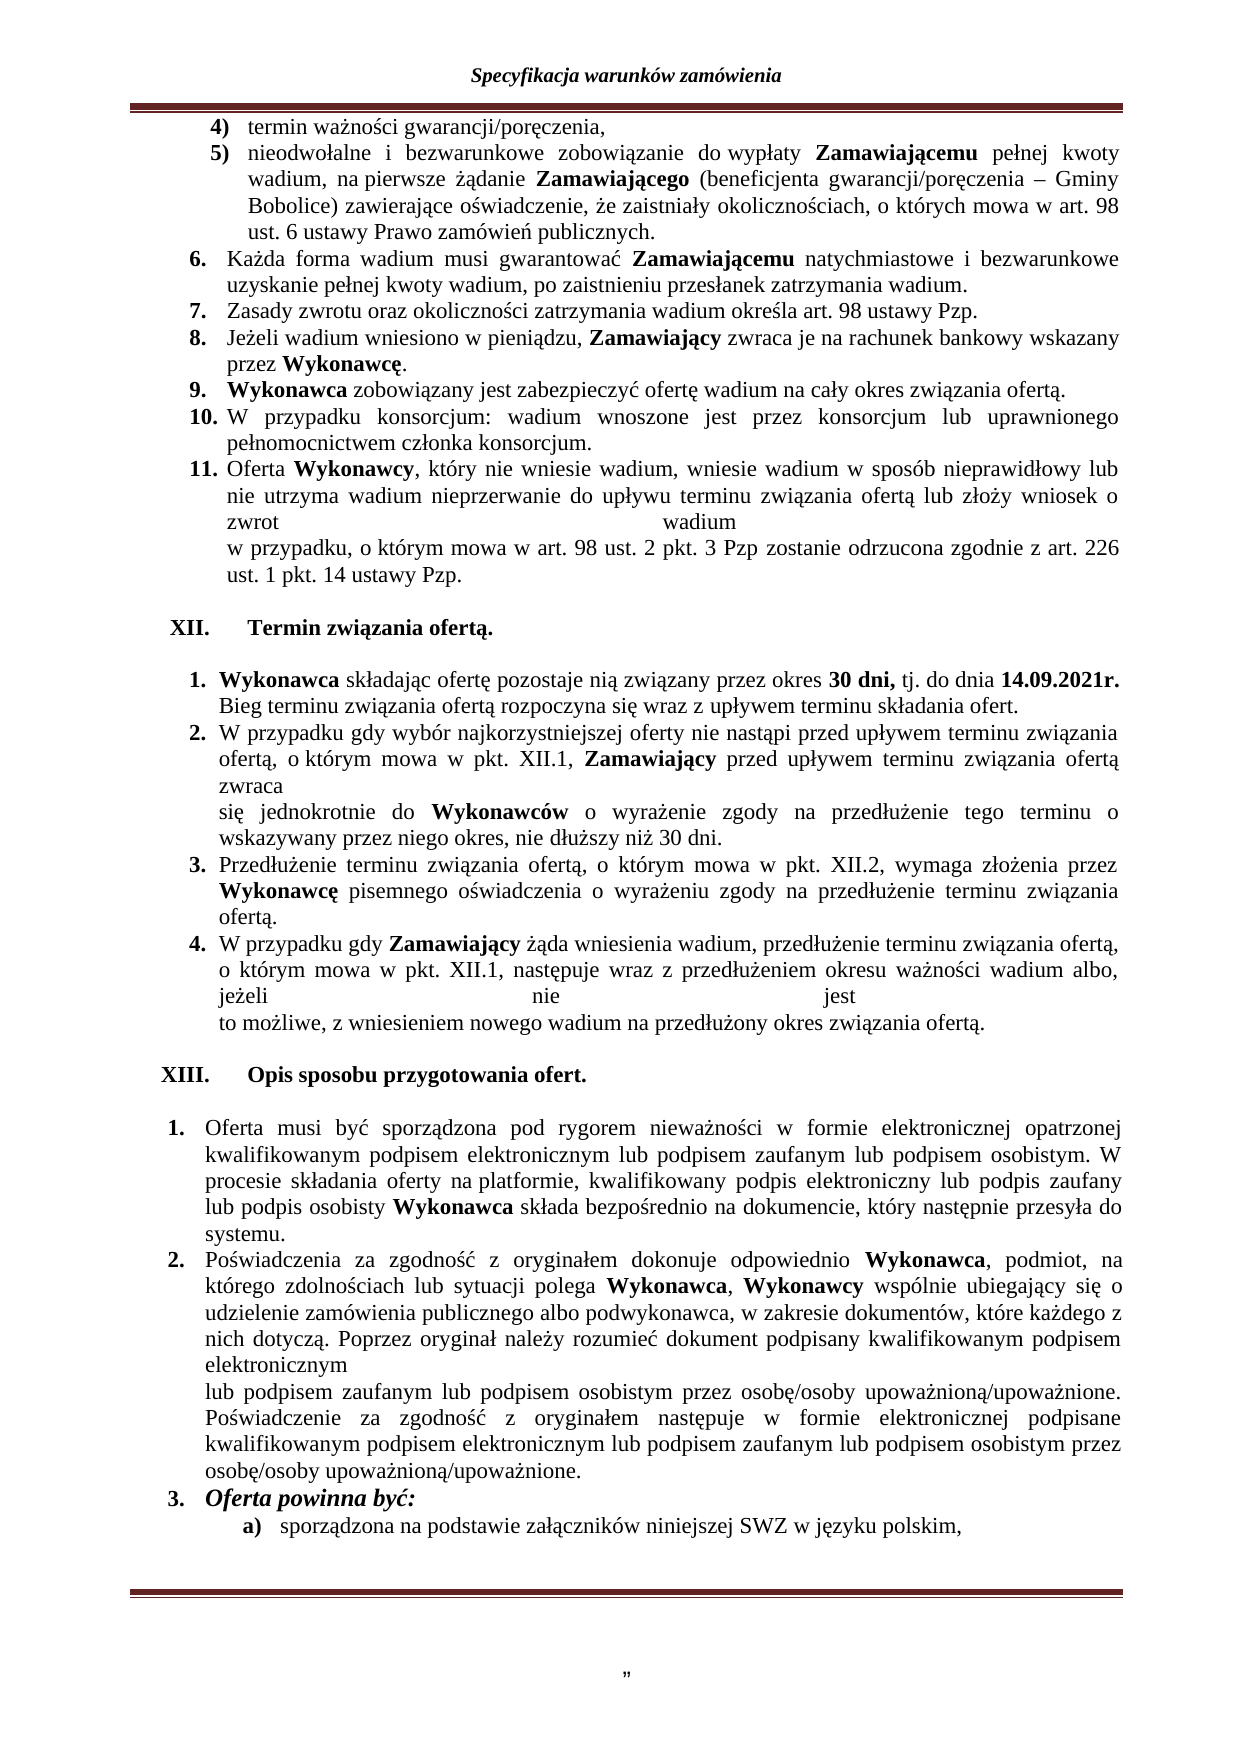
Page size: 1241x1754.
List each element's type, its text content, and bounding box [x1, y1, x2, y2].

list Zasady zwrotu oraz okoliczności zatrzymania wadium określa art. 98 ustawy Pzp. [189, 297, 1120, 324]
list W przypadku gdy Zamawiający żąda wniesienia wadium, przedłużenie terminu związania ofertą, o którym mowa w pkt. XII.1, następuje wraz z przedłużeniem okresu ważności wadium albo, jeżeli nie jest to możliwe, z wniesieniem nowego wadium na przedłużony okres związania ofertą. [189, 930, 1120, 1035]
list sporządzona na podstawie załączników niniejszej SWZ w języku polskim, [242, 1512, 1123, 1538]
list Oferta Wykonawcy, który nie wniesie wadium, wniesie wadium w sposób nieprawidłowy lub nie utrzyma wadium nieprzerwanie do upływu terminu związania ofertą lub złoży wniosek o zwrot wadium w przypadku, o którym mowa w art. 98 ust. 2 pkt. 3 Pzp zostanie odrzucona zgodnie z art. 226 ust. 1 pkt. 14 ustawy Pzp. [189, 455, 1120, 587]
list Opis sposobu przygotowania ofert. [209, 1062, 1147, 1088]
list Jeżeli wadium wniesiono w pieniądzu, Zamawiający zwraca je na rachunek bankowy wskazany przez Wykonawcę. [189, 324, 1120, 376]
list Każda forma wadium musi gwarantować Zamawiającemu natychmiastowe i bezwarunkowe uzyskanie pełnej kwoty wadium, po zaistnieniu przesłanek zatrzymania wadium. [189, 244, 1120, 297]
list Oferta musi być sporządzona pod rygorem nieważności w formie elektronicznej opatrzonej kwalifikowanym podpisem elektronicznym lub podpisem zaufanym lub podpisem osobistym. W procesie składania oferty na platformie, kwalifikowany podpis elektroniczny lub podpis zaufany lub podpis osobisty Wykonawca składa bezpośrednio na dokumencie, który następnie przesyła do systemu. [167, 1114, 1123, 1246]
list termin ważności gwarancji/poręczenia, [210, 113, 1120, 139]
list Wykonawca zobowiązany jest zabezpieczyć ofertę wadium na cały okres związania ofertą. [189, 376, 1120, 403]
list Wykonawca składając ofertę pozostaje nią związany przez okres 30 dni, tj. do dnia 14.09.2021r. Bieg terminu związania ofertą rozpoczyna się wraz z upływem terminu składania ofert. [189, 666, 1120, 719]
list Przedłużenie terminu związania ofertą, o którym mowa w pkt. XII.2, wymaga złożenia przez Wykonawcę pisemnego oświadczenia o wyrażeniu zgody na przedłużenie terminu związania ofertą. [189, 851, 1120, 930]
subtitle Poświadczenia za zgodność z oryginałem dokonuje odpowiednio Wykonawca, podmiot, na którego zdolnościach lub sytuacji polega Wykonawca, Wykonawcy wspólnie ubiegający się o udzielenie zamówienia publicznego albo podwykonawca, w zakresie dokumentów, które każdego z nich dotyczą. Poprzez oryginał należy rozumieć dokument podpisany kwalifikowanym podpisem elektronicznym lub podpisem zaufanym lub podpisem osobistym przez osobę/osoby upoważnioną/upoważnione. Poświadczenie za zgodność z oryginałem następuje w formie elektronicznej podpisane kwalifikowanym podpisem elektronicznym lub podpisem zaufanym lub podpisem osobistym przez osobę/osoby upoważnioną/upoważnione. [167, 1246, 1123, 1483]
subtitle Oferta powinna być: [167, 1483, 1123, 1512]
list Termin związania ofertą. [209, 613, 1147, 640]
list W przypadku konsorcjum: wadium wnoszone jest przez konsorcjum lub uprawnionego pełnomocnictwem członka konsorcjum. [189, 403, 1120, 455]
list nieodwołalne i bezwarunkowe zobowiązanie do wypłaty Zamawiającemu pełnej kwoty wadium, na pierwsze żądanie Zamawiającego (beneficjenta gwarancji/poręczenia – Gminy Bobolice) zawierające oświadczenie, że zaistniały okolicznościach, o których mowa w art. 98 ust. 6 ustawy Prawo zamówień publicznych. [210, 139, 1120, 244]
list W przypadku gdy wybór najkorzystniejszej oferty nie nastąpi przed upływem terminu związania ofertą, o którym mowa w pkt. XII.1, Zamawiający przed upływem terminu związania ofertą zwraca się jednokrotnie do Wykonawców o wyrażenie zgody na przedłużenie tego terminu o wskazywany przez niego okres, nie dłuższy niż 30 dni. [189, 719, 1120, 851]
